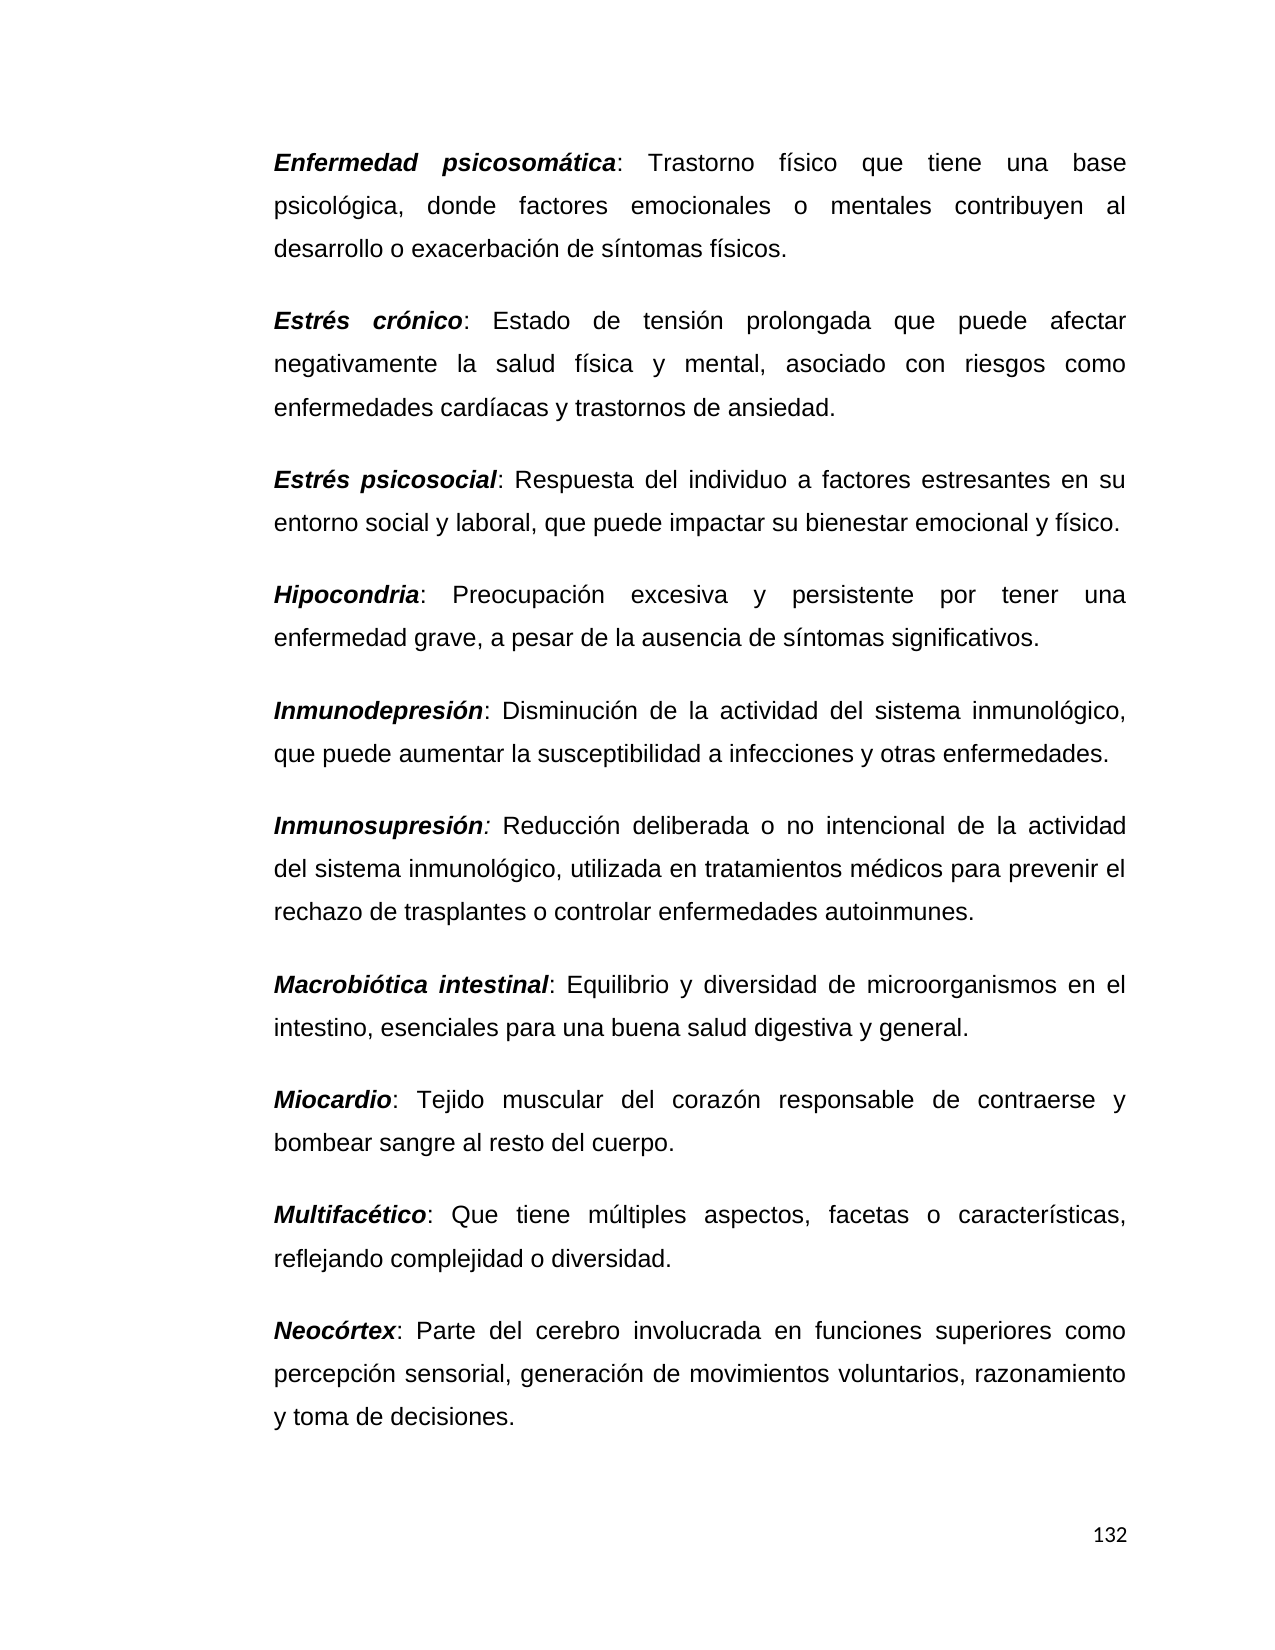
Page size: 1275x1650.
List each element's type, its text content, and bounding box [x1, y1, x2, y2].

text Hipocondria: Preocupación excesiva y persistente por tener una enfermedad grave, a pesar de la ausencia de síntomas significativos. [274, 580, 1127, 652]
text Macrobiótica intestinal: Equilibrio y diversidad de microorganismos en el intestino, esenciales para una buena salud digestiva y general. [274, 969, 1127, 1041]
text Estrés psicosocial: Respuesta del individuo a factores estresantes en su entorno social y laboral, que puede impactar su bienestar emocional y físico. [274, 465, 1127, 537]
text Neocórtex: Parte del cerebro involucrada en funciones superiores como percepción sensorial, generación de movimientos voluntarios, razonamiento y toma de decisiones. [274, 1316, 1127, 1431]
text Estrés crónico: Estado de tensión prolongada que puede afectar negativamente la salud física y mental, asociado con riesgos como enfermedades cardíacas y trastornos de ansiedad. [274, 306, 1127, 421]
text Miocardio: Tejido muscular del corazón responsable de contraerse y bombear sangre al resto del cuerpo. [274, 1085, 1127, 1157]
text Multifacético: Que tiene múltiples aspectos, facetas o características, reflejando complejidad o diversidad. [274, 1200, 1127, 1272]
text Inmunodepresión: Disminución de la actividad del sistema inmunológico, que puede aumentar la susceptibilidad a infecciones y otras enfermedades. [274, 696, 1127, 767]
text Inmunosupresión: Reducción deliberada o no intencional de la actividad del sistema inmunológico, utilizada en tratamientos médicos para prevenir el rechazo de trasplantes o controlar enfermedades autoinmunes. [274, 811, 1127, 926]
text Enfermedad psicosomática: Trastorno físico que tiene una base psicológica, donde factores emocionales o mentales contribuyen al desarrollo o exacerbación de síntomas físicos. [274, 148, 1127, 263]
